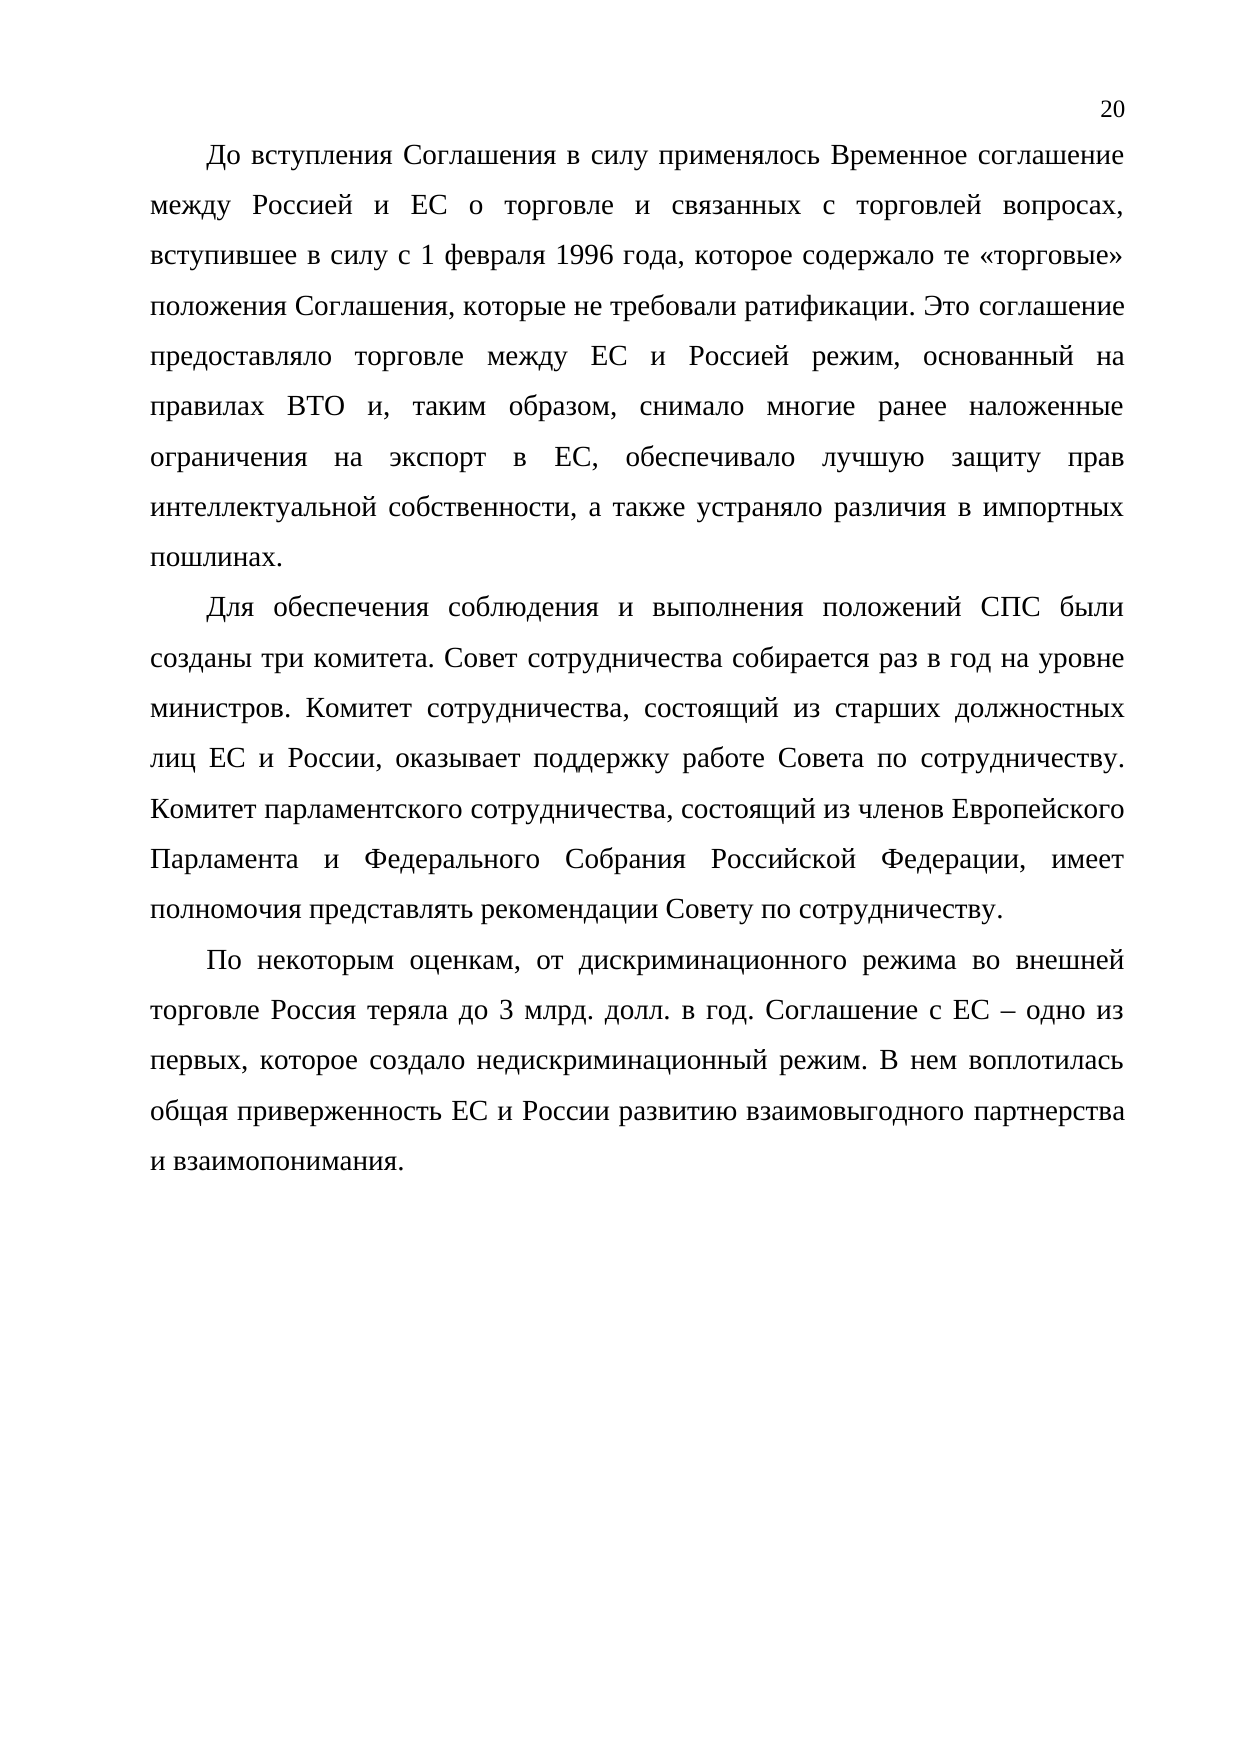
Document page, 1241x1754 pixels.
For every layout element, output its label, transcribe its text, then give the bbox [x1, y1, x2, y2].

text По некоторым оценкам, от дискриминационного режима во внешней торговле Россия теряла до 3 млрд. долл. в год. Соглашение с ЕС – одно из первых, которое создало недискриминационный режим. В нем воплотилась общая приверженность ЕС и России развитию взаимовыгодного партнерства и взаимопонимания. [150, 942, 1125, 1177]
text До вступления Соглашения в силу применялось Временное соглашение между Россией и ЕС о торговле и связанных с торговлей вопросах, вступившее в силу с 1 февраля 1996 года, которое содержало те «торговые» положения Соглашения, которые не требовали ратификации. Это соглашение предоставляло торговле между ЕС и Россией режим, основанный на правилах ВТО и, таким образом, снимало многие ранее наложенные ограничения на экспорт в ЕС, обеспечивало лучшую защиту прав интеллектуальной собственности, а также устраняло различия в импортных пошлинах. [150, 137, 1125, 573]
text 20 [150, 94, 1125, 122]
text Для обеспечения соблюдения и выполнения положений СПС были созданы три комитета. Совет сотрудничества собирается раз в год на уровне министров. Комитет сотрудничества, состоящий из старших должностных лиц ЕС и России, оказывает поддержку работе Совета по сотрудничеству. Комитет парламентского сотрудничества, состоящий из членов Европейского Парламента и Федерального Собрания Российской Федерации, имеет полномочия представлять рекомендации Совету по сотрудничеству. [150, 589, 1125, 925]
